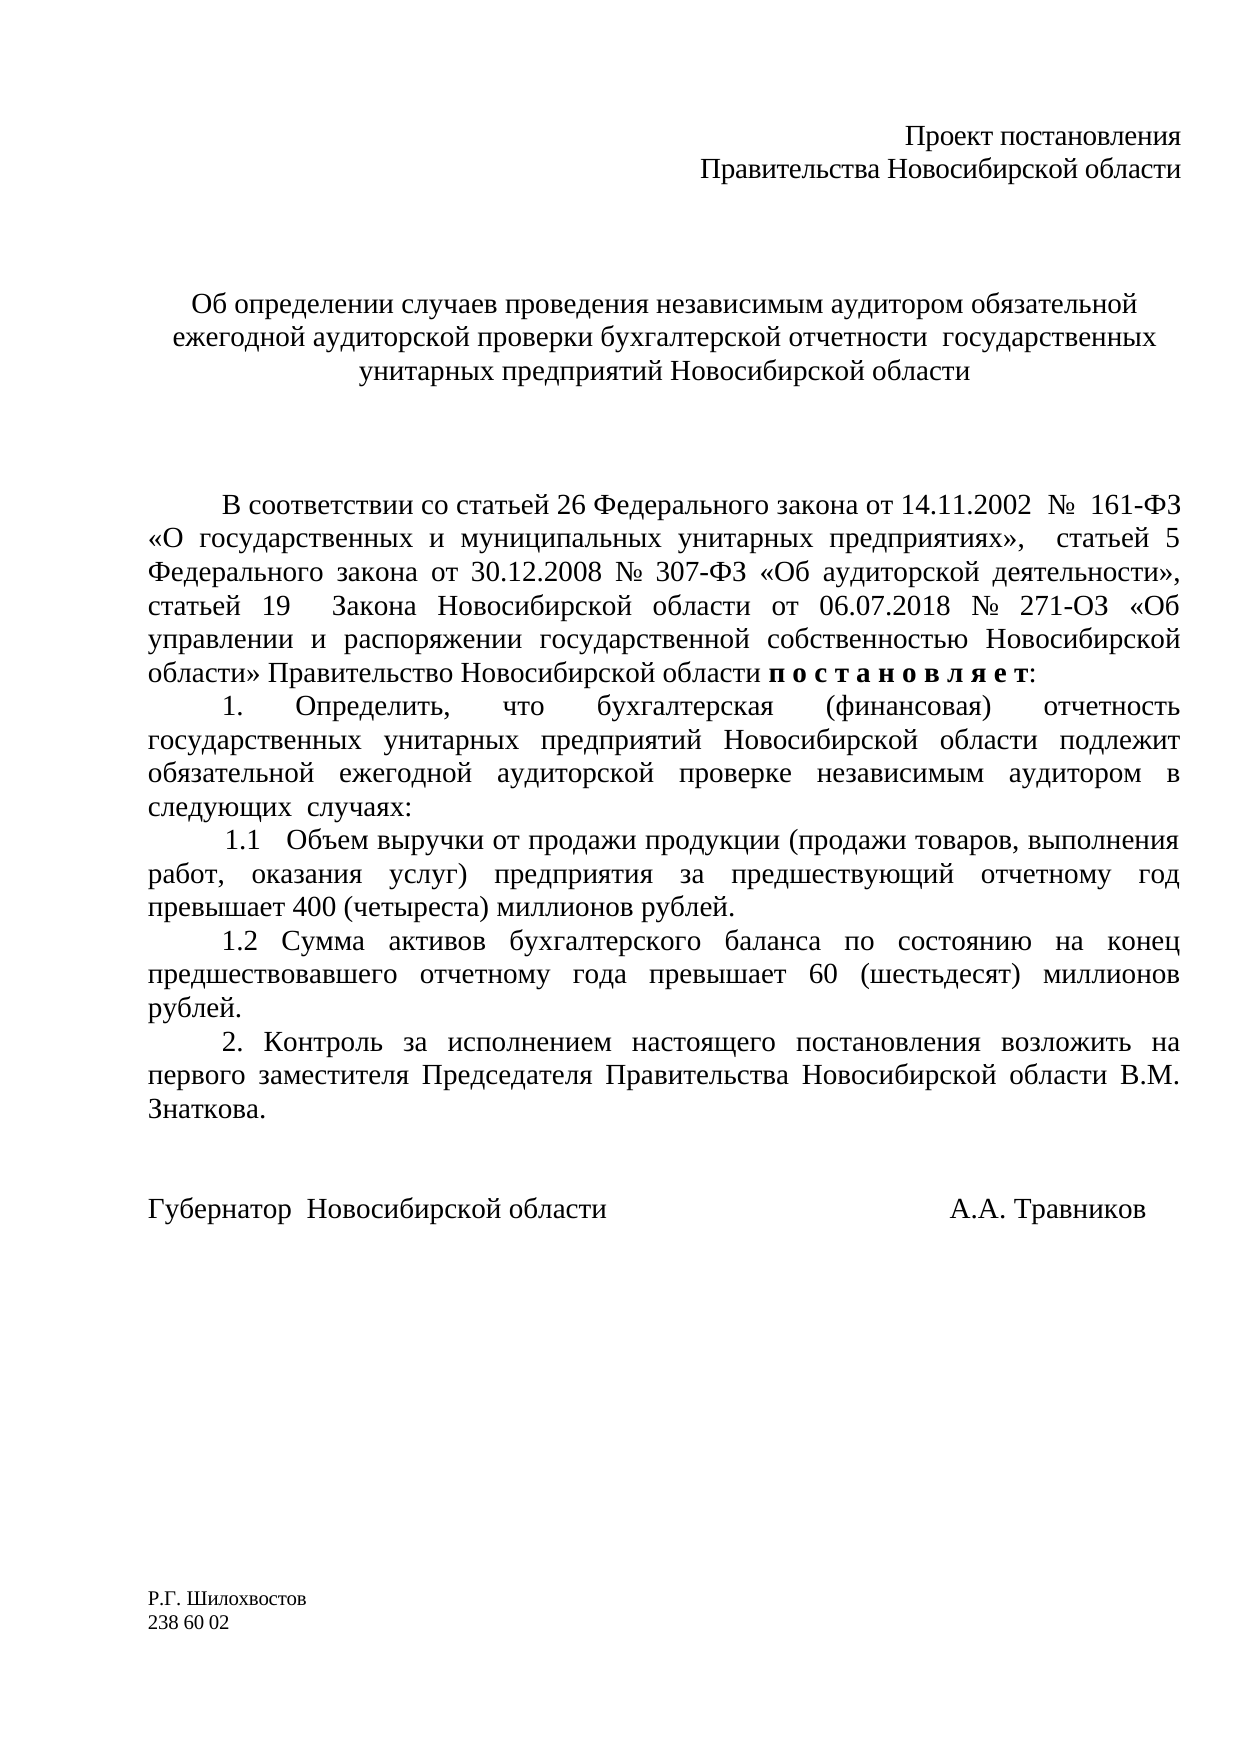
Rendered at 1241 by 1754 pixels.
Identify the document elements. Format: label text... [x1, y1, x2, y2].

text 1.2 Сумма активов бухгалтерского баланса по состоянию на конец предшествовавшего отчетному года превышает 60 (шестьдесят) миллионов рублей. [148, 923, 1181, 1024]
text Губернатор Новосибирской области А.А. Травников [148, 1191, 1181, 1225]
text Об определении случаев проведения независимым аудитором обязательной ежегодной аудиторской проверки бухгалтерской отчетности государственных унитарных предприятий Новосибирской области [148, 286, 1181, 386]
list Определить, что бухгалтерская (финансовая) отчетность государственных унитарных предприятий Новосибирской области подлежит обязательной ежегодной аудиторской проверке независимым аудитором в следующих случаях: [148, 688, 1181, 822]
text 2. Контроль за исполнением настоящего постановления возложить на первого заместителя Председателя Правительства Новосибирской области В.М. Знаткова. [148, 1024, 1181, 1124]
text 238 60 02 [148, 1610, 1186, 1634]
text 1.1 Объем выручки от продажи продукции (продажи товаров, выполнения работ, оказания услуг) предприятия за предшествующий отчетному год превышает 400 (четыреста) миллионов рублей. [148, 822, 1181, 923]
text В соответствии со статьей 26 Федерального закона от 14.11.2002 № 161-ФЗ «О государственных и муниципальных унитарных предприятиях», статьей 5 Федерального закона от 30.12.2008 № 307-ФЗ «Об аудиторской деятельности», статьей 19 Закона Новосибирской области от 06.07.2018 № 271-ОЗ «Об управлении и распоряжении государственной собственностью Новосибирской области» Правительство Новосибирской области п о с т а н о в л я е т: [148, 487, 1181, 688]
text Р.Г. Шилохвостов [148, 1586, 1186, 1610]
text Правительства Новосибирской области [148, 152, 1181, 185]
text Проект постановления [148, 118, 1181, 152]
